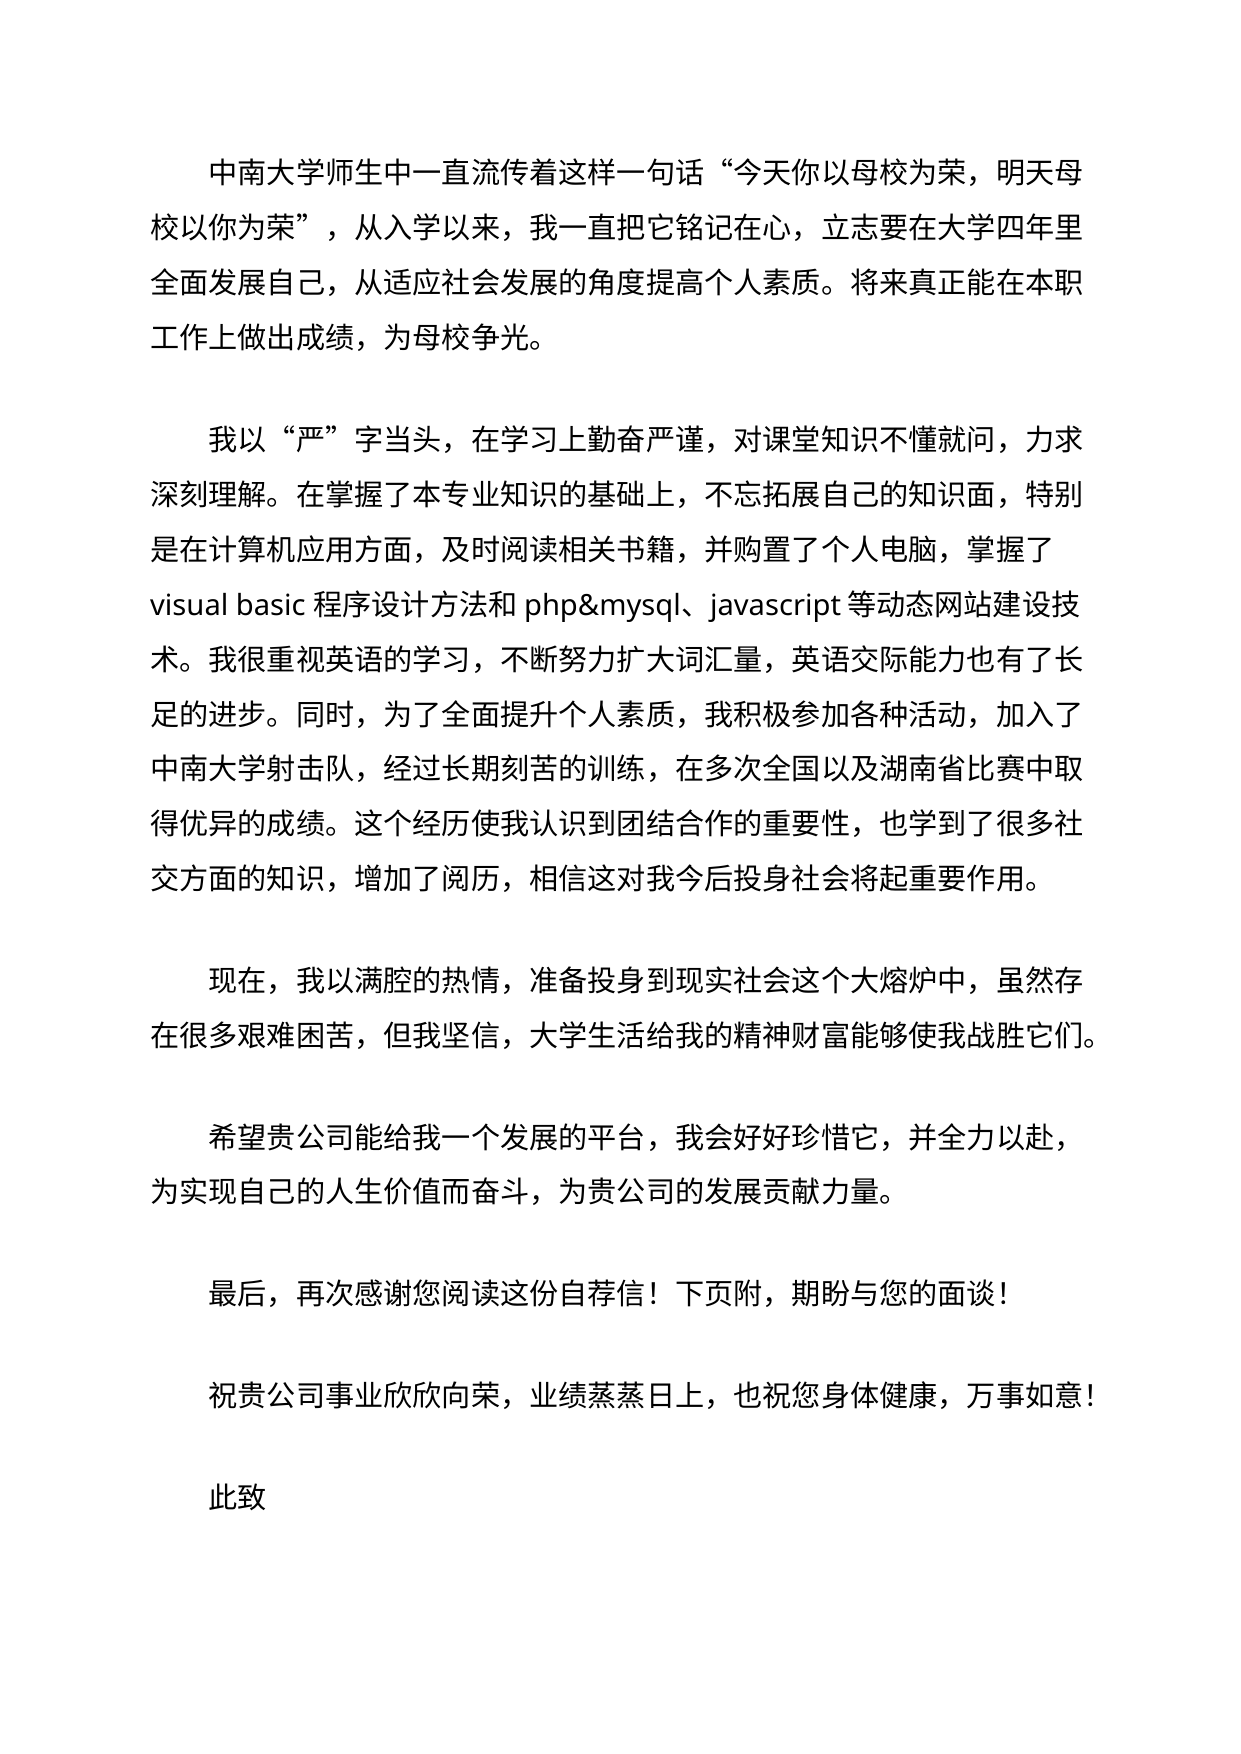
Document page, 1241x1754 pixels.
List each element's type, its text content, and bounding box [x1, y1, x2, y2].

text 最后，再次感谢您阅读这份自荐信！下页附，期盼与您的面谈！ [150, 1271, 1090, 1313]
text 祝贵公司事业欣欣向荣，业绩蒸蒸日上，也祝您身体健康，万事如意！ [150, 1373, 1090, 1415]
text 中南大学师生中一直流传着这样一句话“今天你以母校为荣，明天母校以你为荣”，从入学以来，我一直把它铭记在心，立志要在大学四年里全面发展自己，从适应社会发展的角度提高个人素质。将来真正能在本职工作上做出成绩，为母校争光。 [150, 150, 1090, 357]
text 我以“严”字当头，在学习上勤奋严谨，对课堂知识不懂就问，力求深刻理解。在掌握了本专业知识的基础上，不忘拓展自己的知识面，特别是在计算机应用方面，及时阅读相关书籍，并购置了个人电脑，掌握了visual basic 程序设计方法和 php&mysql、javascript等动态网站建设技术。我很重视英语的学习，不断努力扩大词汇量，英语交际能力也有了长足的进步。同时，为了全面提升个人素质，我积极参加各种活动，加入了中南大学射击队，经过长期刻苦的训练，在多次全国以及湖南省比赛中取得优异的成绩。这个经历使我认识到团结合作的重要性，也学到了很多社交方面的知识，增加了阅历，相信这对我今后投身社会将起重要作用。 [150, 416, 1090, 898]
text 现在，我以满腔的热情，准备投身到现实社会这个大熔炉中，虽然存在很多艰难困苦，但我坚信，大学生活给我的精神财富能够使我战胜它们。 [150, 957, 1090, 1055]
text 此致 [150, 1474, 1090, 1517]
text 希望贵公司能给我一个发展的平台，我会好好珍惜它，并全力以赴，为实现自己的人生价值而奋斗，为贵公司的发展贡献力量。 [150, 1114, 1090, 1211]
